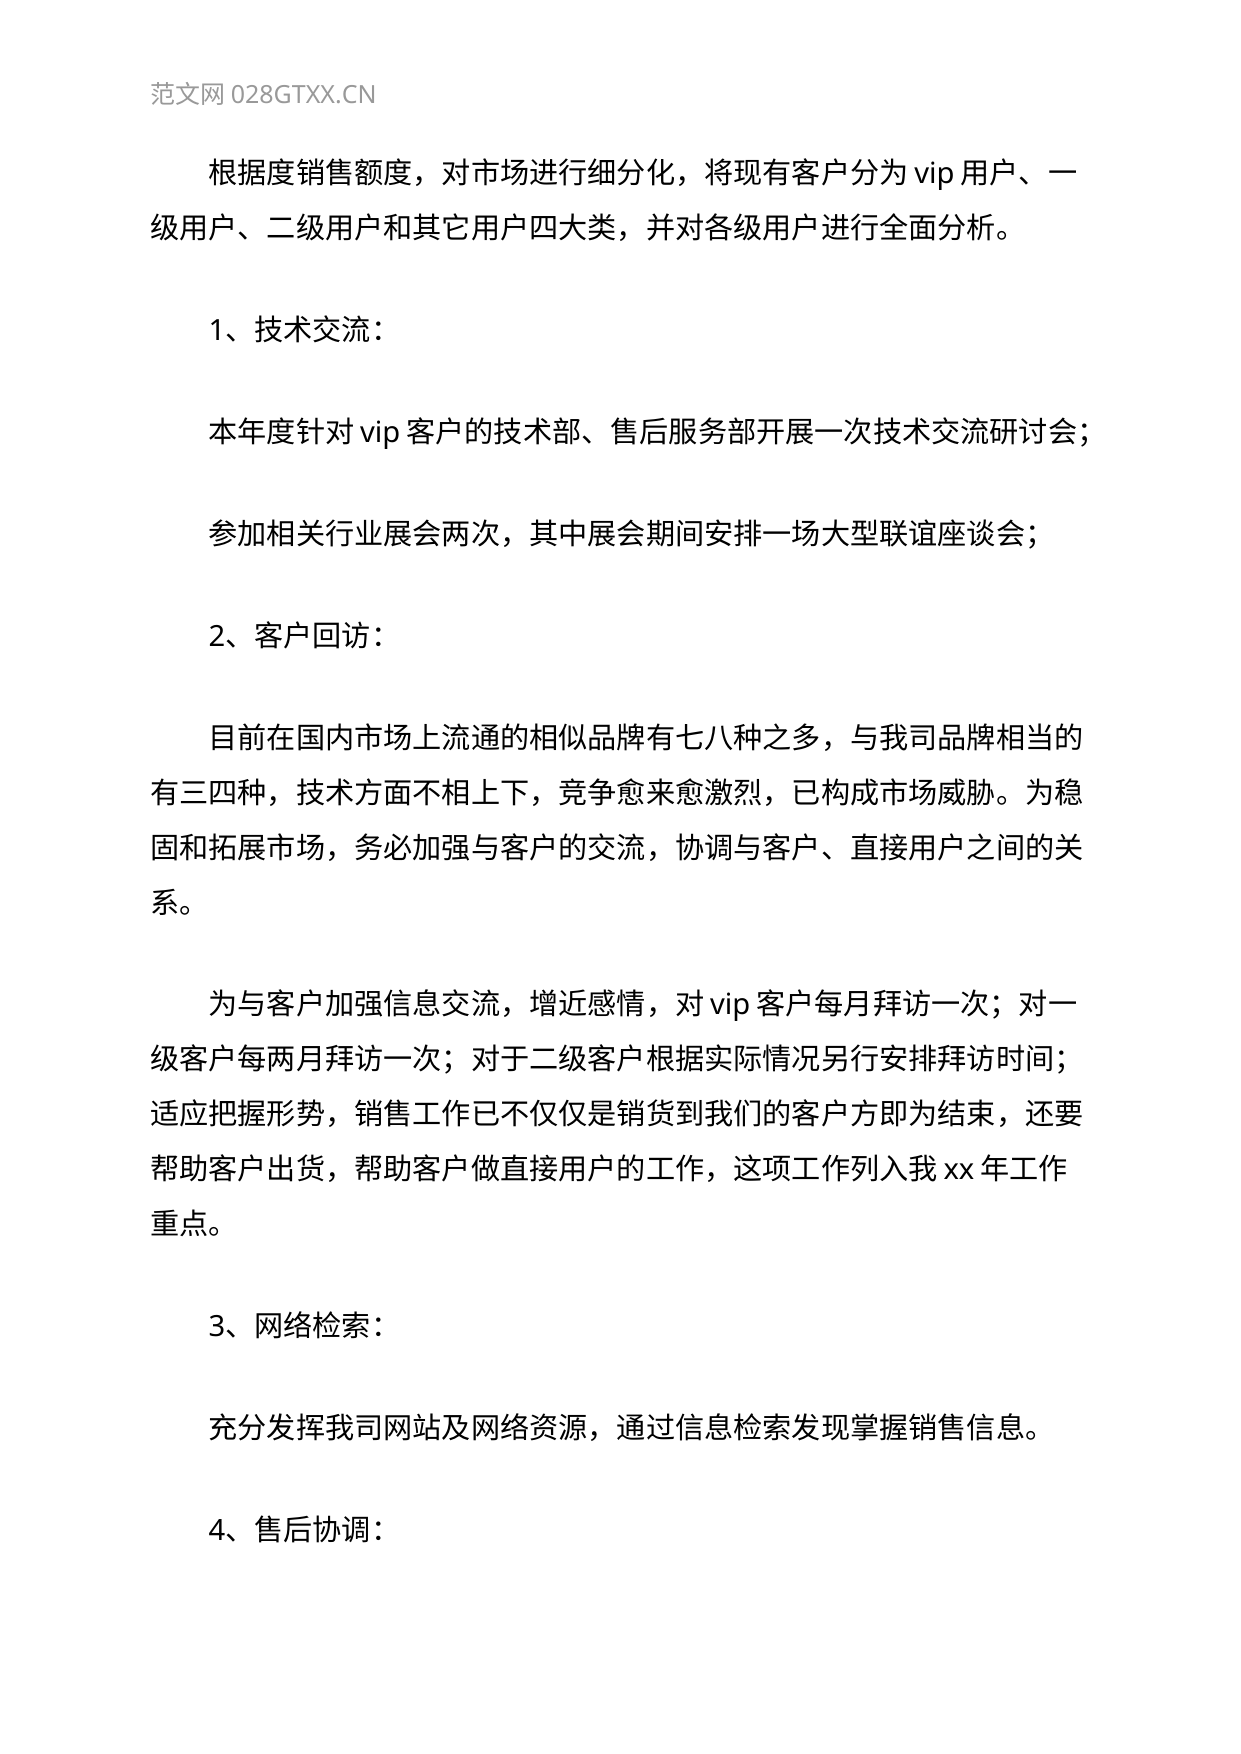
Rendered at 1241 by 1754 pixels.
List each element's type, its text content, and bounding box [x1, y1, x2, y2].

text 目前在国内市场上流通的相似品牌有七八种之多，与我司品牌相当的有三四种，技术方面不相上下，竞争愈来愈激烈，已构成市场威胁。为稳固和拓展市场，务必加强与客户的交流，协调与客户、直接用户之间的关系。 [150, 714, 1090, 921]
text 充分发挥我司网站及网络资源，通过信息检索发现掌握销售信息。 [150, 1404, 1090, 1447]
text 1、技术交流： [150, 307, 1090, 349]
text 3、网络检索： [150, 1302, 1090, 1345]
text 本年度针对vip客户的技术部、售后服务部开展一次技术交流研讨会； [150, 409, 1090, 451]
text 参加相关行业展会两次，其中展会期间安排一场大型联谊座谈会； [150, 511, 1090, 553]
text 根据度销售额度，对市场进行细分化，将现有客户分为vip用户、一级用户、二级用户和其它用户四大类，并对各级用户进行全面分析。 [150, 150, 1090, 247]
text 为与客户加强信息交流，增近感情，对vip客户每月拜访一次；对一级客户每两月拜访一次；对于二级客户根据实际情况另行安排拜访时间；适应把握形势，销售工作已不仅仅是销货到我们的客户方即为结束，还要帮助客户出货，帮助客户做直接用户的工作，这项工作列入我xx年工作重点。 [150, 981, 1090, 1243]
text 2、客户回访： [150, 612, 1090, 655]
text 4、售后协调： [150, 1506, 1090, 1549]
